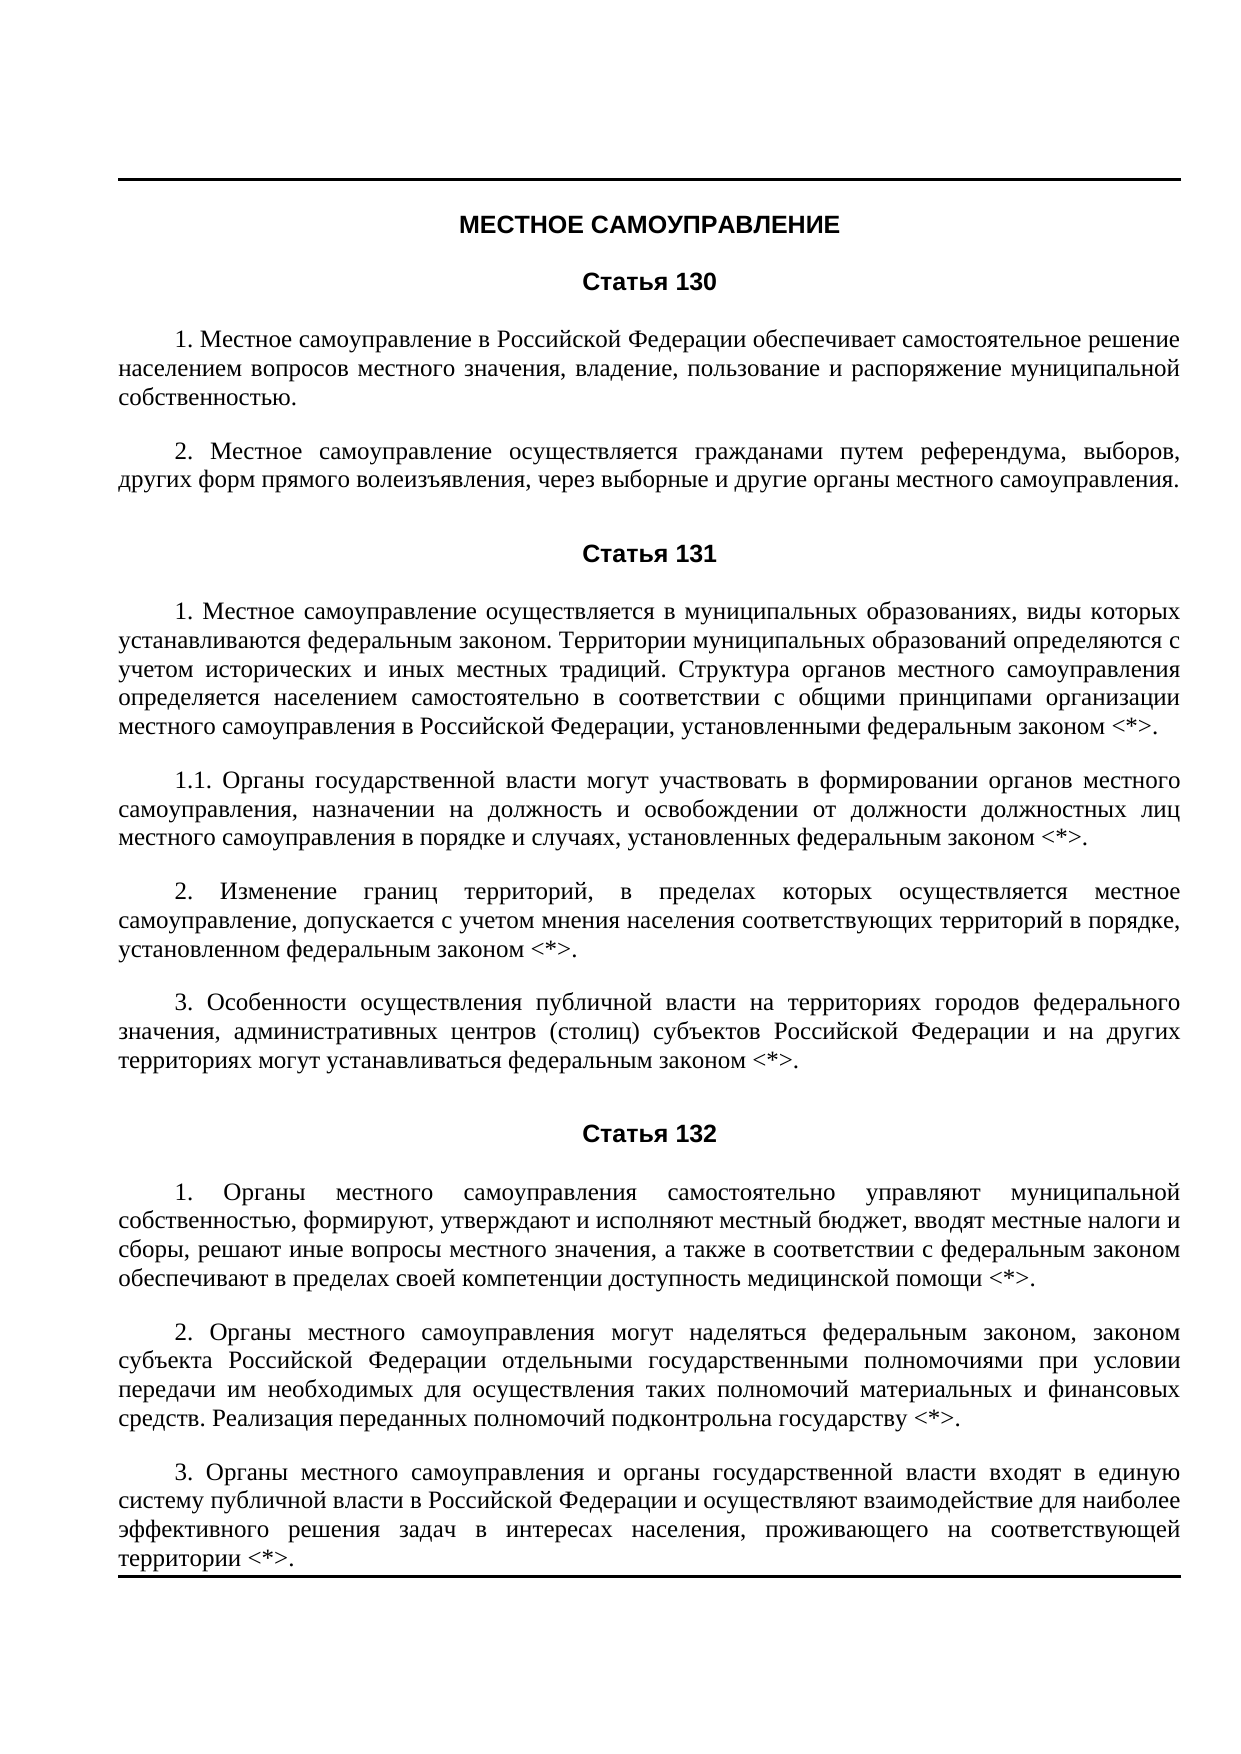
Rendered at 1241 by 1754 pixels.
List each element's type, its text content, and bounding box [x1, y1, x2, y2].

title Статья 132 [118, 1119, 1181, 1148]
title Статья 130 [118, 267, 1181, 296]
text 2. Органы местного самоуправления могут наделяться федеральным законом, законом субъекта Российской Федерации отдельными государственными полномочиями при условии передачи им необходимых для осуществления таких полномочий материальных и финансовых средств. Реализация переданных полномочий подконтрольна государству <*>. [118, 1317, 1181, 1432]
title Статья 131 [118, 539, 1181, 567]
title МЕСТНОЕ САМОУПРАВЛЕНИЕ [118, 209, 1181, 238]
text 1. Местное самоуправление осуществляется в муниципальных образованиях, виды которых устанавливаются федеральным законом. Территории муниципальных образований определяются с учетом исторических и иных местных традиций. Структура органов местного самоуправления определяется населением самостоятельно в соответствии с общими принципами организации местного самоуправления в Российской Федерации, установленными федеральным законом <*>. [118, 596, 1181, 740]
text 3. Органы местного самоуправления и органы государственной власти входят в единую систему публичной власти в Российской Федерации и осуществляют взаимодействие для наиболее эффективного решения задач в интересах населения, проживающего на соответствующей территории <*>. [118, 1457, 1181, 1572]
text 1. Органы местного самоуправления самостоятельно управляют муниципальной собственностью, формируют, утверждают и исполняют местный бюджет, вводят местные налоги и сборы, решают иные вопросы местного значения, а также в соответствии с федеральным законом обеспечивают в пределах своей компетенции доступность медицинской помощи <*>. [118, 1177, 1181, 1292]
text 2. Изменение границ территорий, в пределах которых осуществляется местное самоуправление, допускается с учетом мнения населения соответствующих территорий в порядке, установленном федеральным законом <*>. [118, 876, 1181, 962]
text 1.1. Органы государственной власти могут участвовать в формировании органов местного самоуправления, назначении на должность и освобождении от должности должностных лиц местного самоуправления в порядке и случаях, установленных федеральным законом <*>. [118, 765, 1181, 851]
text 3. Особенности осуществления публичной власти на территориях городов федерального значения, административных центров (столиц) субъектов Российской Федерации и на других территориях могут устанавливаться федеральным законом <*>. [118, 987, 1181, 1074]
text 2. Местное самоуправление осуществляется гражданами путем референдума, выборов, других форм прямого волеизъявления, через выборные и другие органы местного самоуправления. [118, 436, 1181, 493]
text 1. Местное самоуправление в Российской Федерации обеспечивает самостоятельное решение населением вопросов местного значения, владение, пользование и распоряжение муниципальной собственностью. [118, 324, 1181, 411]
